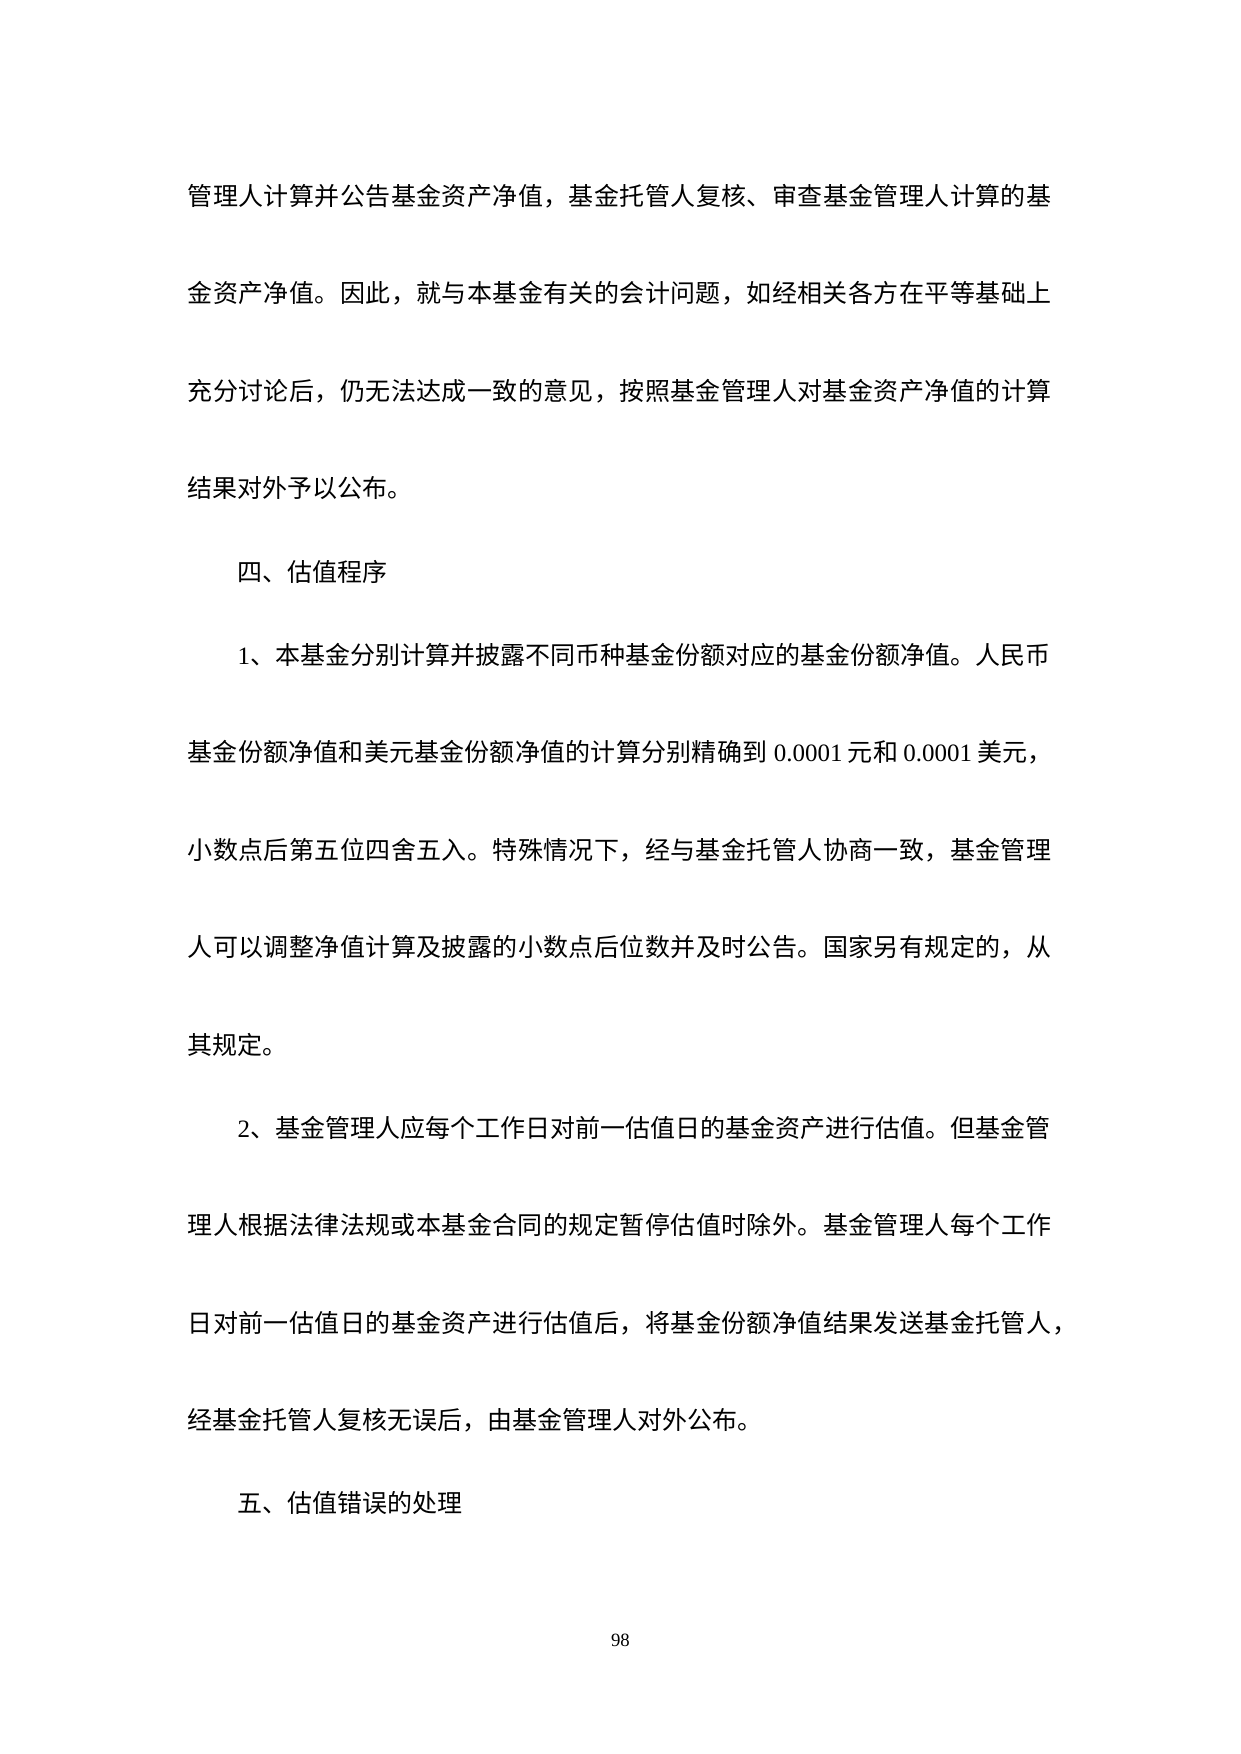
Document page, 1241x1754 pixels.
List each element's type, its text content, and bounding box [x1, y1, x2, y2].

text 1、本基金分别计算并披露不同币种基金份额对应的基金份额净值。人民币基金份额净值和美元基金份额净值的计算分别精确到0.0001元和0.0001美元，小数点后第五位四舍五入。特殊情况下，经与基金托管人协商一致，基金管理人可以调整净值计算及披露的小数点后位数并及时公告。国家另有规定的，从其规定。 [187, 621, 1053, 1076]
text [187, 162, 1053, 519]
text 四、估值程序 [187, 538, 1053, 603]
text 五、估值错误的处理 [187, 1469, 1053, 1534]
text 2、基金管理人应每个工作日对前一估值日的基金资产进行估值。但基金管理人根据法律法规或本基金合同的规定暂停估值时除外。基金管理人每个工作日对前一估值日的基金资产进行估值后，将基金份额净值结果发送基金托管人，经基金托管人复核无误后，由基金管理人对外公布。 [187, 1094, 1053, 1451]
